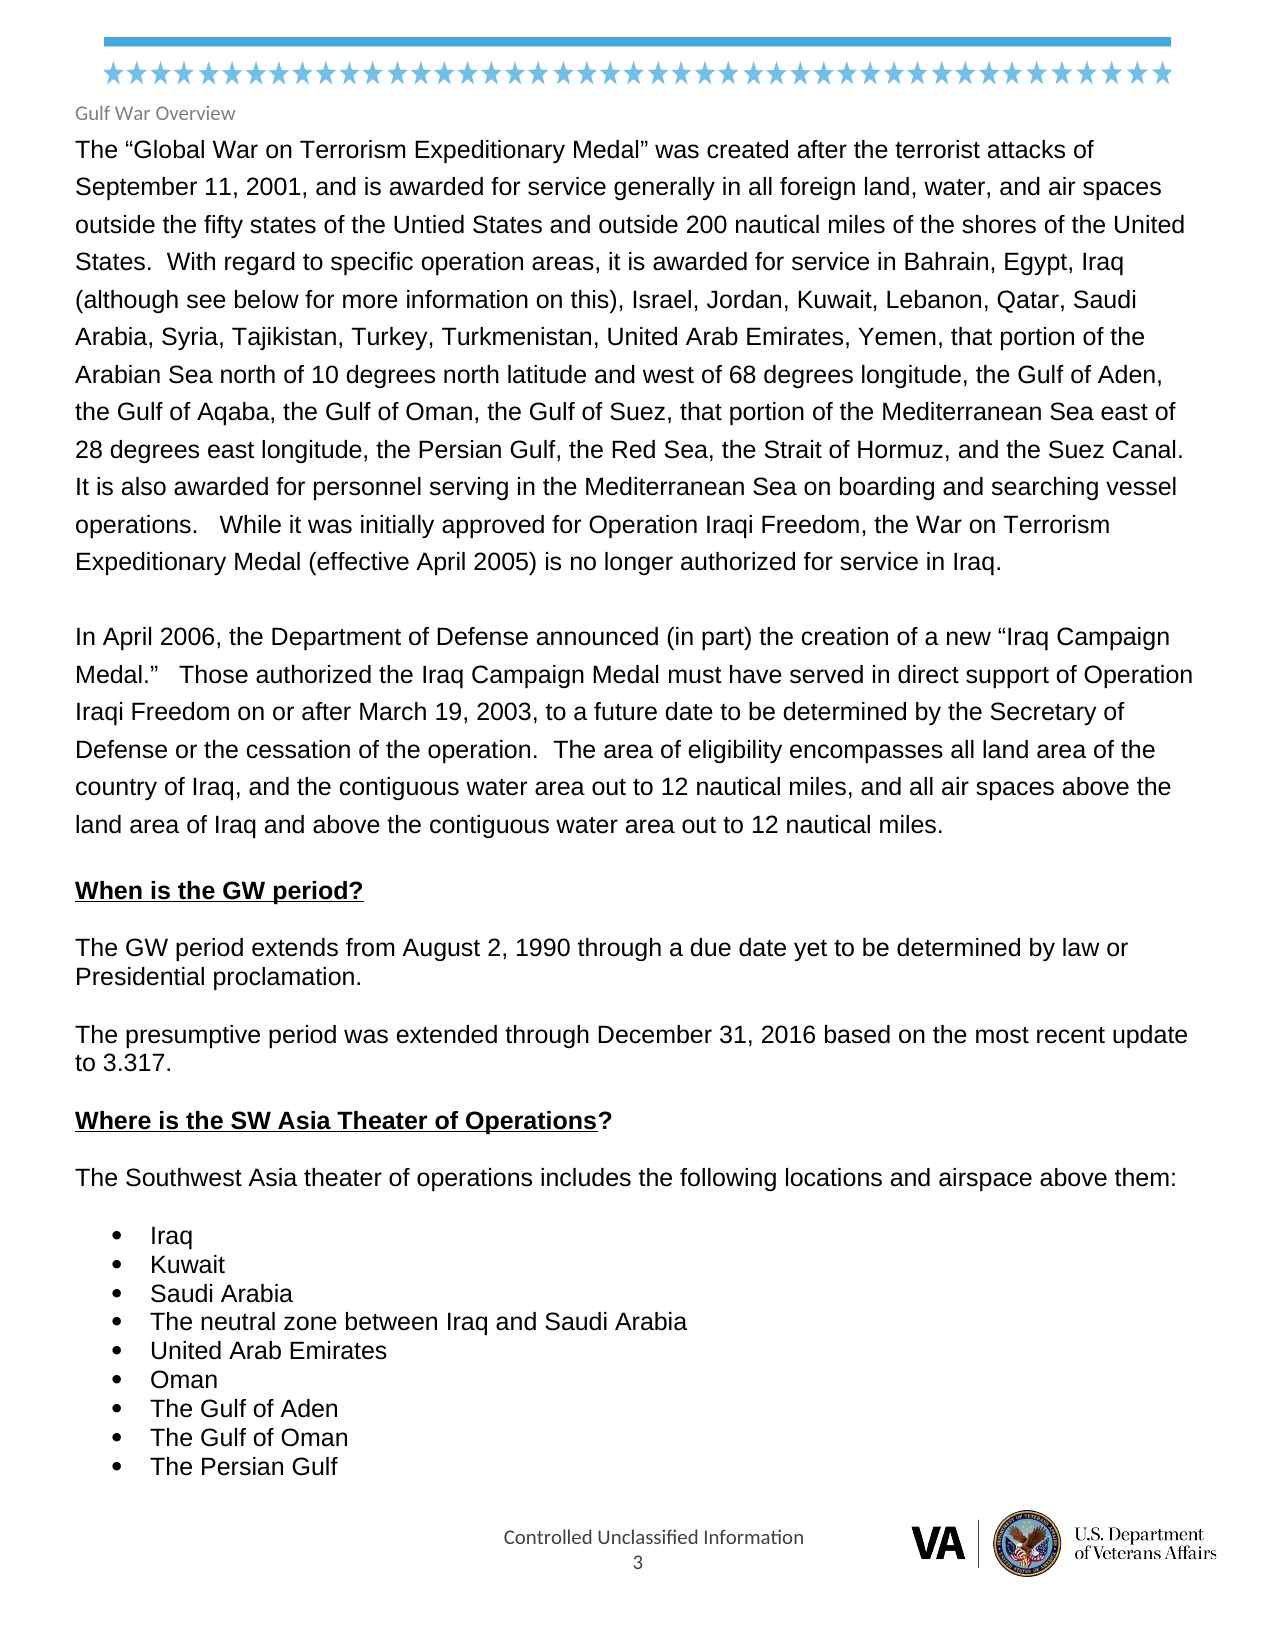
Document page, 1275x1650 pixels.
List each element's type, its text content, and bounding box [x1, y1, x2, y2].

text Where is the SW Asia Theater of Operations? [75, 1106, 1200, 1134]
text The presumptive period was extended through December 31, 2016 based on the most recent update to 3.317. [75, 1019, 1200, 1077]
text When is the GW period? [75, 876, 1200, 904]
list The Persian Gulf [112, 1452, 1200, 1481]
list The neutral zone between Iraq and Saudi Arabia [112, 1307, 1200, 1336]
list United Arab Emirates [112, 1336, 1200, 1365]
list Kuwait [112, 1250, 1200, 1278]
list The Gulf of Aden [112, 1394, 1200, 1423]
list The Gulf of Oman [112, 1423, 1200, 1452]
picture [911, 1510, 1217, 1577]
picture [103, 37, 1172, 85]
text The GW period extends from August 2, 1990 through a due date yet to be determined by law or Presidential proclamation. [75, 933, 1200, 991]
text The “Global War on Terrorism Expeditionary Medal” was created after the terrorist attacks of September 11, 2001, and is awarded for service generally in all foreign land, water, and air spaces outside the fifty states of the Untied States and outside 200 nautical miles of the shores of the United States. With regard to specific operation areas, it is awarded for service in Bahrain, Egypt, Iraq (although see below for more information on this), Israel, Jordan, Kuwait, Lebanon, Qatar, Saudi Arabia, Syria, Tajikistan, Turkey, Turkmenistan, United Arab Emirates, Yemen, that portion of the Arabian Sea north of 10 degrees north latitude and west of 68 degrees longitude, the Gulf of Aden, the Gulf of Aqaba, the Gulf of Oman, the Gulf of Suez, that portion of the Mediterranean Sea east of 28 degrees east longitude, the Persian Gulf, the Red Sea, the Strait of Hormuz, and the Suez Canal. It is also awarded for personnel serving in the Mediterranean Sea on boarding and searching vessel operations. While it was initially approved for Operation Iraqi Freedom, the War on Terrorism Expeditionary Medal (effective April 2005) is no longer authorized for service in Iraq. [75, 126, 1200, 576]
list Oman [112, 1365, 1200, 1394]
list Iraq [112, 1221, 1200, 1250]
text The Southwest Asia theater of operations includes the following locations and airspace above them: [75, 1163, 1200, 1192]
text In April 2006, the Department of Defense announced (in part) the creation of a new “Iraq Campaign Medal.” Those authorized the Iraq Campaign Medal must have served in direct support of Operation Iraqi Freedom on or after March 19, 2003, to a future date to be determined by the Secretary of Defense or the cessation of the operation. The area of eligibility encompasses all land area of the country of Iraq, and the contiguous water area out to 12 nautical miles, and all air spaces above the land area of Iraq and above the contiguous water area out to 12 nautical miles. [75, 613, 1200, 838]
list Saudi Arabia [112, 1278, 1200, 1307]
